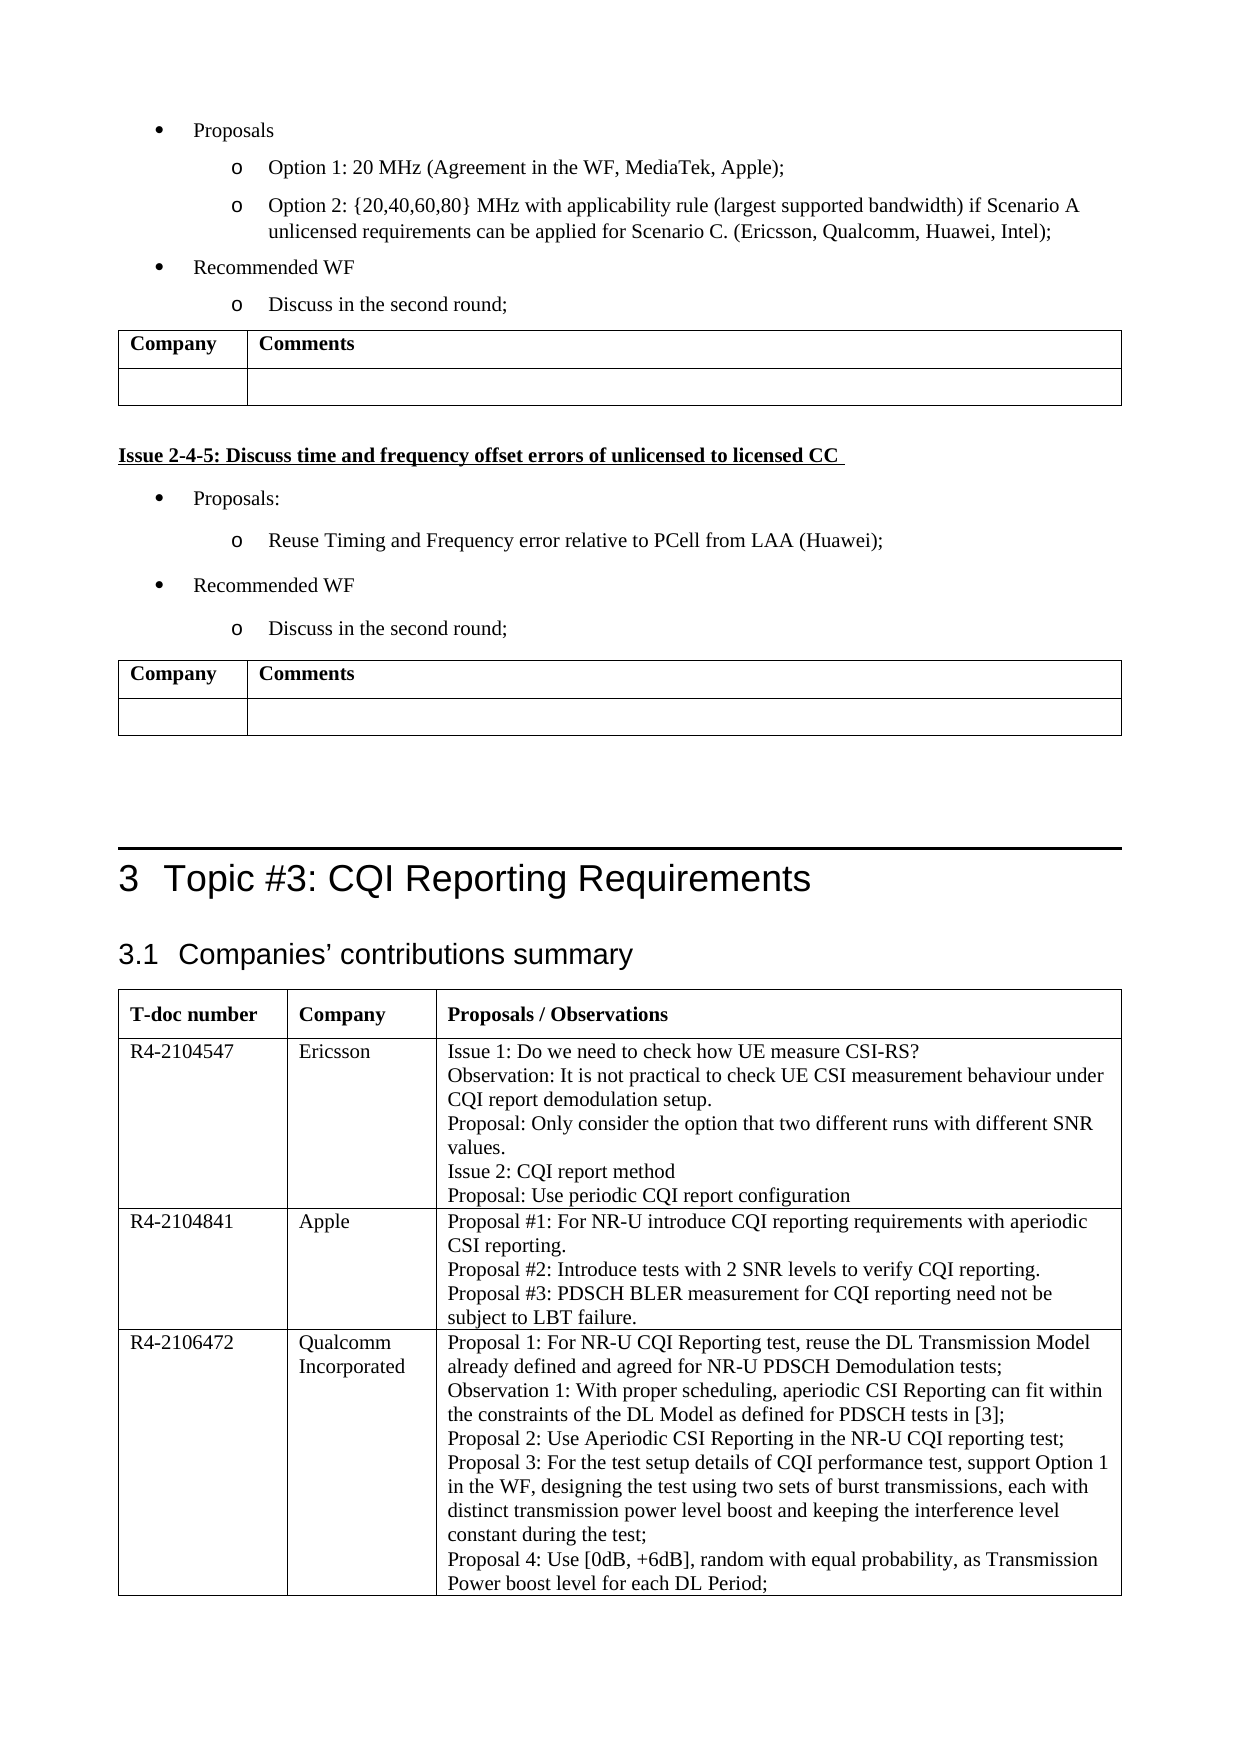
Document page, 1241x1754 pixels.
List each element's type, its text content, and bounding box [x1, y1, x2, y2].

list Discuss in the second round; [231, 616, 1122, 641]
table_cell R4-2104547 [119, 1039, 287, 1207]
table_cell R4-2106472 [119, 1330, 287, 1594]
list Option 2: {20,40,60,80} MHz with applicability rule (largest supported bandwidth) if Scenario A unlicensed requirements can be applied for Scenario C. (Ericsson, Qualcomm, Huawei, Intel); [231, 193, 1122, 243]
table_header Company [119, 331, 247, 367]
list Proposals [156, 118, 1122, 142]
list Proposals: [156, 486, 1122, 509]
subtitle Topic #3: CQI Reporting Requirements [118, 850, 1122, 899]
table_header Company [288, 990, 436, 1038]
text Issue 2-4-5: Discuss time and frequency offset errors of unlicensed to licensed CC [118, 443, 1122, 467]
table_cell Proposal #1: For NR-U introduce CQI reporting requirements with aperiodic CSI reporting. Proposal #2: Introduce tests with 2 SNR levels to verify CQI reporting. Proposal #3: PDSCH BLER measurement for CQI reporting need not be subject to LBT failure. [437, 1209, 1121, 1329]
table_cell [437, 1330, 1121, 1594]
table_header Company [119, 661, 247, 698]
table_header Proposals / Observations [437, 990, 1121, 1038]
list Option 1: 20 MHz (Agreement in the WF, MediaTek, Apple); [231, 154, 1122, 180]
table_cell Issue 1: Do we need to check how UE measure CSI-RS? Observation: It is not practical to check UE CSI measurement behaviour under CQI report demodulation setup. Proposal: Only consider the option that two different runs with different SNR values. Issue 2: CQI report method Proposal: Use periodic CQI report configuration [437, 1039, 1121, 1207]
table_cell Ericsson [288, 1039, 436, 1207]
list Reuse Timing and Frequency error relative to PCell from LAA (Huawei); [231, 528, 1122, 554]
table_cell [248, 369, 1121, 405]
list Recommended WF [156, 573, 1122, 597]
subtitle Companies’ contributions summary [118, 937, 1122, 971]
table_cell R4-2104841 [119, 1209, 287, 1329]
table_cell [119, 699, 247, 735]
list Discuss in the second round; [231, 292, 1122, 317]
table_cell [248, 699, 1121, 735]
table_header Comments [248, 661, 1121, 698]
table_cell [288, 1330, 436, 1594]
table_cell [119, 369, 247, 405]
table_header T-doc number [119, 990, 287, 1038]
table_cell Apple [288, 1209, 436, 1329]
table_header Comments [248, 331, 1121, 367]
list Recommended WF [156, 255, 1122, 279]
